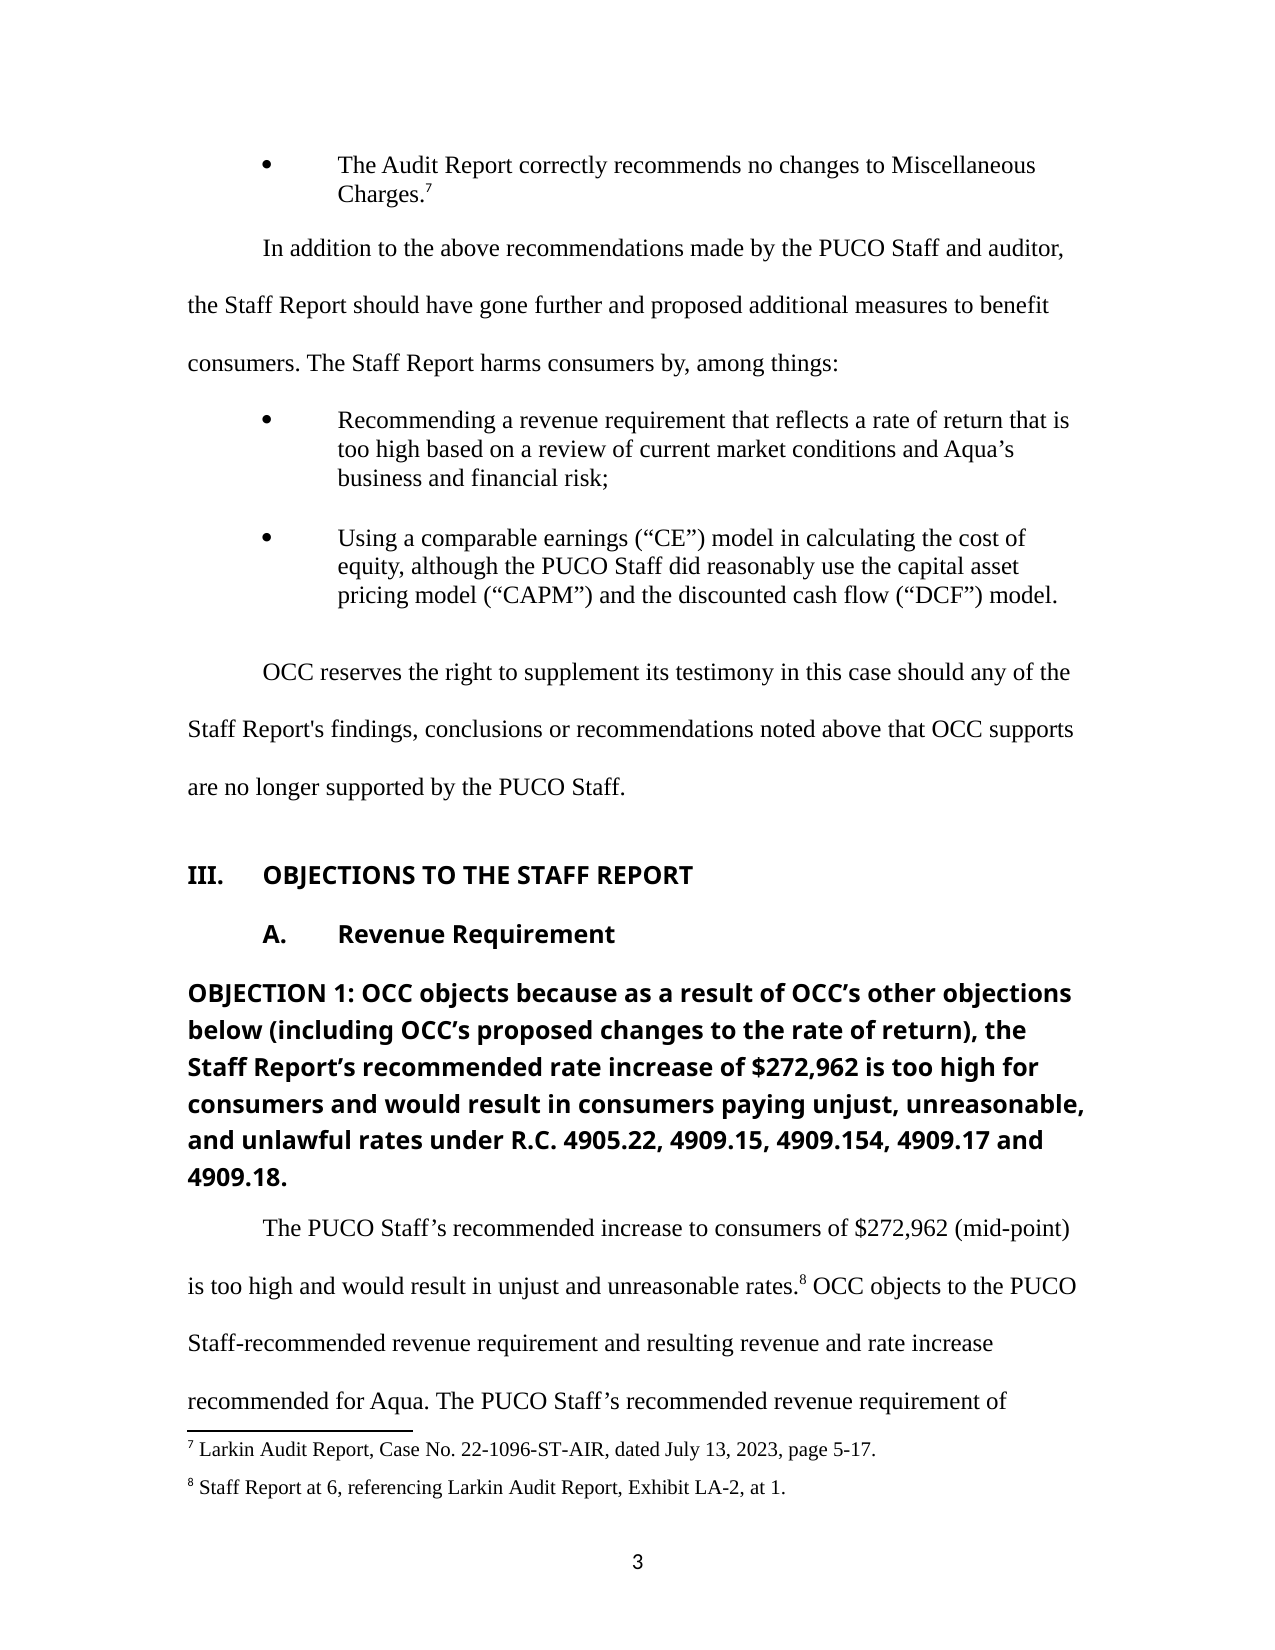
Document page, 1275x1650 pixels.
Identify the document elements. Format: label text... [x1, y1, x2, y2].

text In addition to the above recommendations made by the PUCO Staff and auditor, the Staff Report should have gone further and proposed additional measures to benefit consumers. The Staff Report harms consumers by, among things: [187, 233, 1087, 377]
list Recommending a revenue requirement that reflects a rate of return that is too high based on a review of current market conditions and Aqua’s business and financial risk; [262, 405, 1087, 492]
subtitle Revenue Requirement [262, 917, 1087, 951]
list The Audit Report correctly recommends no changes to Miscellaneous Charges. [262, 150, 1087, 208]
list Using a comparable earnings (“CE”) model in calculating the cost of equity, although the PUCO Staff did reasonably use the capital asset pricing model (“CAPM”) and the discounted cash flow (“DCF”) model. [262, 523, 1087, 609]
subtitle III. OBJECTIONS TO THE STAFF REPORT [187, 858, 1087, 892]
text OCC reserves the right to supplement its testimony in this case should any of the Staff Report's findings, conclusions or recommendations noted above that OCC supports are no longer supported by the PUCO Staff. [187, 657, 1087, 800]
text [187, 1213, 1087, 1414]
text OBJECTION 1: OCC objects because as a result of OCC’s other objections below (including OCC’s proposed changes to the rate of return), the Staff Report’s recommended rate increase of $272,962 is too high for consumers and would result in consumers paying unjust, unreasonable, and unlawful rates under R.C. 4905.22, 4909.15, 4909.154, 4909.17 and 4909.18. [187, 976, 1087, 1194]
